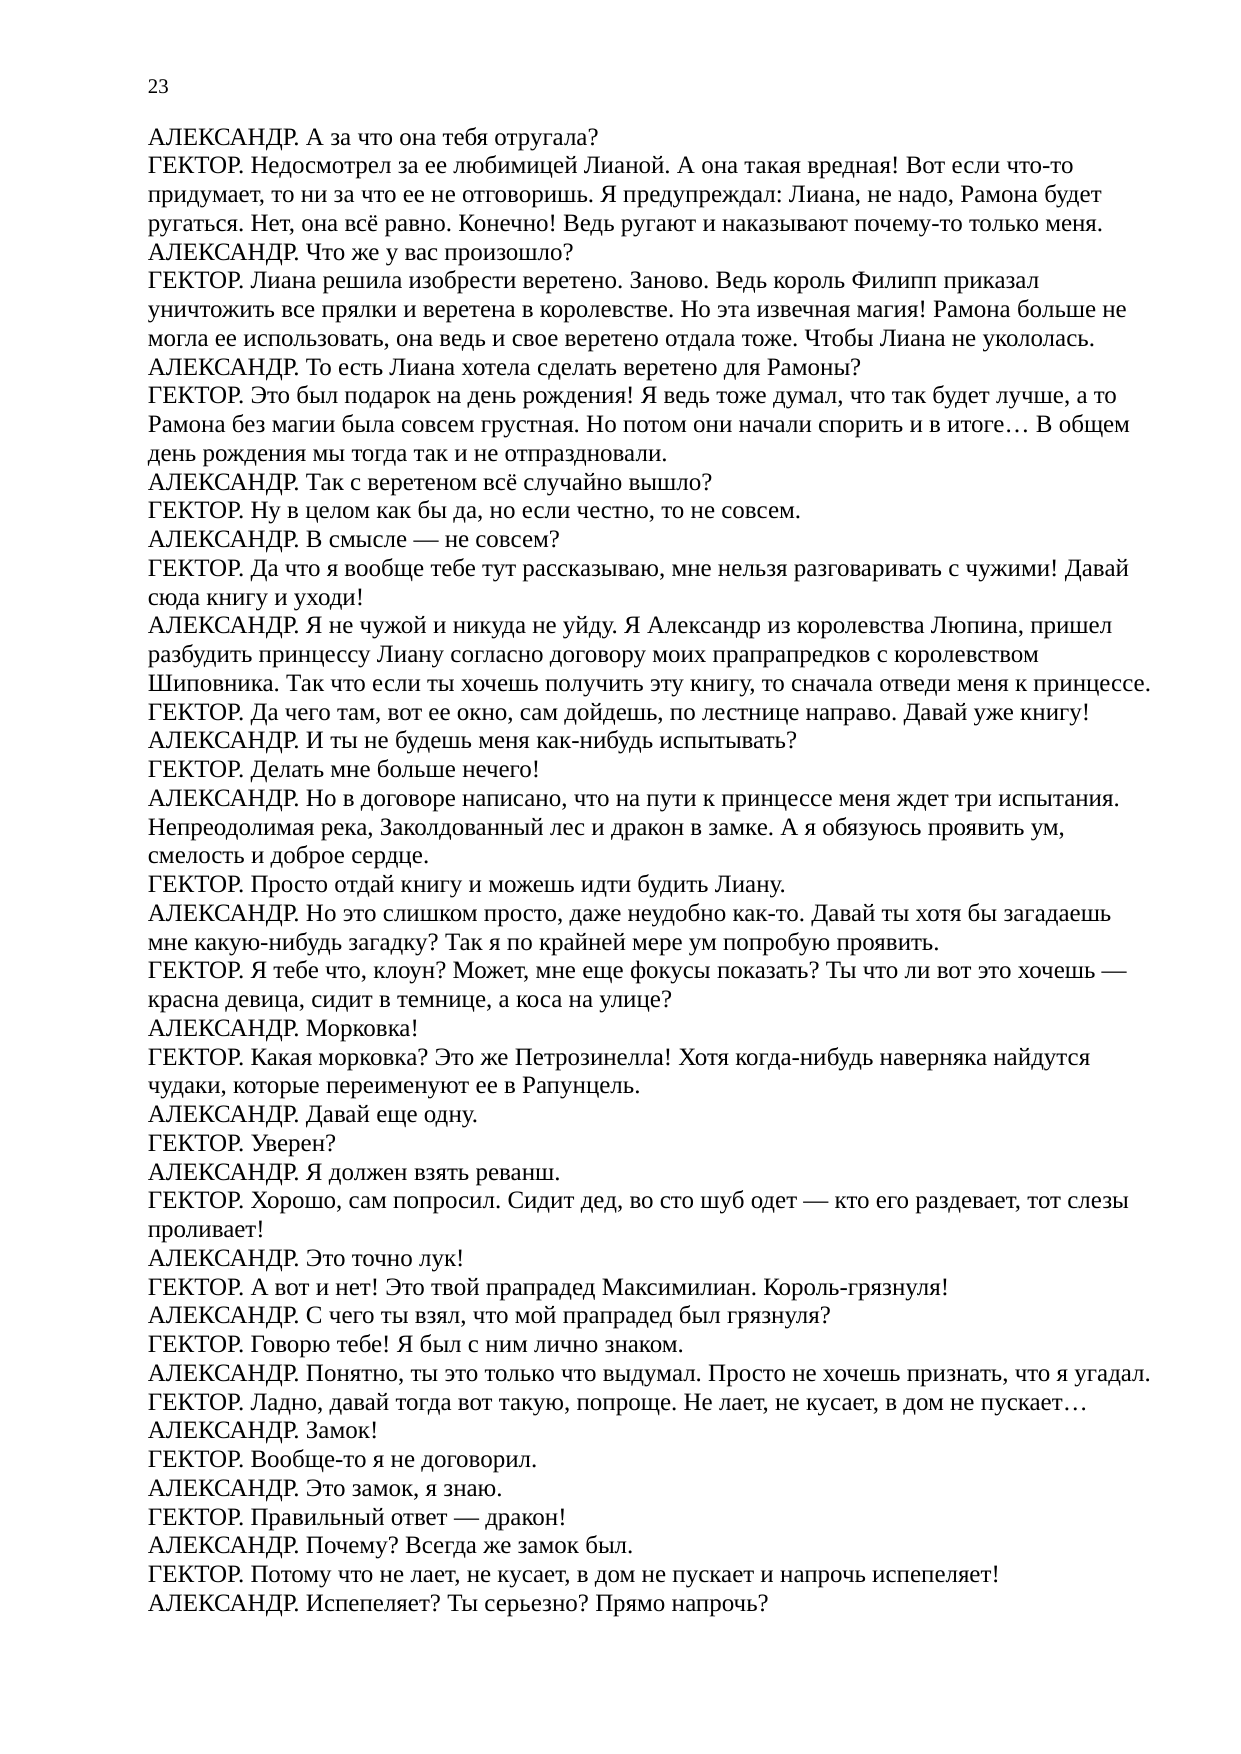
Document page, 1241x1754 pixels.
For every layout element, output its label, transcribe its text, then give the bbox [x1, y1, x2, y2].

text ГЕКТОР. Недосмотрел за ее любимицей Лианой. А она такая вредная! Вот если что-то придумает, то ни за что ее не отговоришь. Я предупреждал: Лиана, не надо, Рамона будет ругаться. Нет, она всё равно. Конечно! Ведь ругают и наказывают почему-то только меня. [148, 151, 1152, 237]
text АЛЕКСАНДР. Почему? Всегда же замок был. [148, 1531, 1152, 1559]
text АЛЕКСАНДР. Но в договоре написано, что на пути к принцессе меня ждет три испытания. Непреодолимая река, Заколдованный лес и дракон в замке. А я обязуюсь проявить ум, смелость и доброе сердце. [148, 783, 1152, 869]
text ГЕКТОР. Да чего там, вот ее окно, сам дойдешь, по лестнице направо. Давай уже книгу! [148, 697, 1152, 726]
text АЛЕКСАНДР. Замок! [148, 1416, 1152, 1444]
text ГЕКТОР. Делать мне больше нечего! [148, 754, 1152, 783]
text АЛЕКСАНДР. Я не чужой и никуда не уйду. Я Александр из королевства Люпина, пришел разбудить принцессу Лиану согласно договору моих прапрапредков с королевством Шиповника. Так что если ты хочешь получить эту книгу, то сначала отведи меня к принцессе. [148, 611, 1152, 697]
text ГЕКТОР. Говорю тебе! Я был с ним лично знаком. [148, 1329, 1152, 1358]
text ГЕКТОР. Просто отдай книгу и можешь идти будить Лиану. [148, 869, 1152, 898]
text ГЕКТОР. Да что я вообще тебе тут рассказываю, мне нельзя разговаривать с чужими! Давай сюда книгу и уходи! [148, 553, 1152, 611]
text АЛЕКСАНДР. Что же у вас произошло? [148, 237, 1152, 266]
text ГЕКТОР. Хорошо, сам попросил. Сидит дед, во сто шуб одет — кто его раздевает, тот слезы проливает! [148, 1186, 1152, 1243]
text ГЕКТОР. Вообще-то я не договорил. [148, 1444, 1152, 1473]
text ГЕКТОР. А вот и нет! Это твой прапрадед Максимилиан. Король-грязнуля! [148, 1272, 1152, 1301]
text ГЕКТОР. Какая морковка? Это же Петрозинелла! Хотя когда-нибудь наверняка найдутся чудаки, которые переименуют ее в Рапунцель. [148, 1042, 1152, 1099]
text АЛЕКСАНДР. Так с веретеном всё случайно вышло? [148, 467, 1152, 496]
text АЛЕКСАНДР. Давай еще одну. [148, 1099, 1152, 1128]
text АЛЕКСАНДР. Но это слишком просто, даже неудобно как-то. Давай ты хотя бы загадаешь мне какую-нибудь загадку? Так я по крайней мере ум попробую проявить. [148, 898, 1152, 956]
text ГЕКТОР. Уверен? [148, 1128, 1152, 1157]
text АЛЕКСАНДР. Понятно, ты это только что выдумал. Просто не хочешь признать, что я угадал. [148, 1358, 1152, 1387]
text АЛЕКСАНДР. Это точно лук! [148, 1243, 1152, 1272]
text ГЕКТОР. Лиана решила изобрести веретено. Заново. Ведь король Филипп приказал уничтожить все прялки и веретена в королевстве. Но эта извечная магия! Рамона больше не могла ее использовать, она ведь и свое веретено отдала тоже. Чтобы Лиана не укололась. [148, 266, 1152, 352]
text АЛЕКСАНДР. И ты не будешь меня как-нибудь испытывать? [148, 726, 1152, 754]
text АЛЕКСАНДР. А за что она тебя отругала? [148, 122, 1152, 151]
text АЛЕКСАНДР. С чего ты взял, что мой прапрадед был грязнуля? [148, 1301, 1152, 1329]
text ГЕКТОР. Ну в целом как бы да, но если честно, то не совсем. [148, 496, 1152, 524]
text ГЕКТОР. Я тебе что, клоун? Может, мне еще фокусы показать? Ты что ли вот это хочешь — красна девица, сидит в темнице, а коса на улице? [148, 956, 1152, 1013]
text ГЕКТОР. Правильный ответ — дракон! [148, 1502, 1152, 1531]
text АЛЕКСАНДР. То есть Лиана хотела сделать веретено для Рамоны? [148, 352, 1152, 381]
text АЛЕКСАНДР. Это замок, я знаю. [148, 1473, 1152, 1502]
text АЛЕКСАНДР. В смысле — не совсем? [148, 524, 1152, 553]
text ГЕКТОР. Ладно, давай тогда вот такую, попроще. Не лает, не кусает, в дом не пускает… [148, 1387, 1152, 1416]
text АЛЕКСАНДР. Морковка! [148, 1013, 1152, 1042]
text ГЕКТОР. Потому что не лает, не кусает, в дом не пускает и напрочь испепеляет! [148, 1559, 1152, 1588]
text АЛЕКСАНДР. Я должен взять реванш. [148, 1157, 1152, 1186]
text АЛЕКСАНДР. Испепеляет? Ты серьезно? Прямо напрочь? [148, 1588, 1152, 1617]
text ГЕКТОР. Это был подарок на день рождения! Я ведь тоже думал, что так будет лучше, а то Рамона без магии была совсем грустная. Но потом они начали спорить и в итоге… В общем день рождения мы тогда так и не отпраздновали. [148, 381, 1152, 467]
